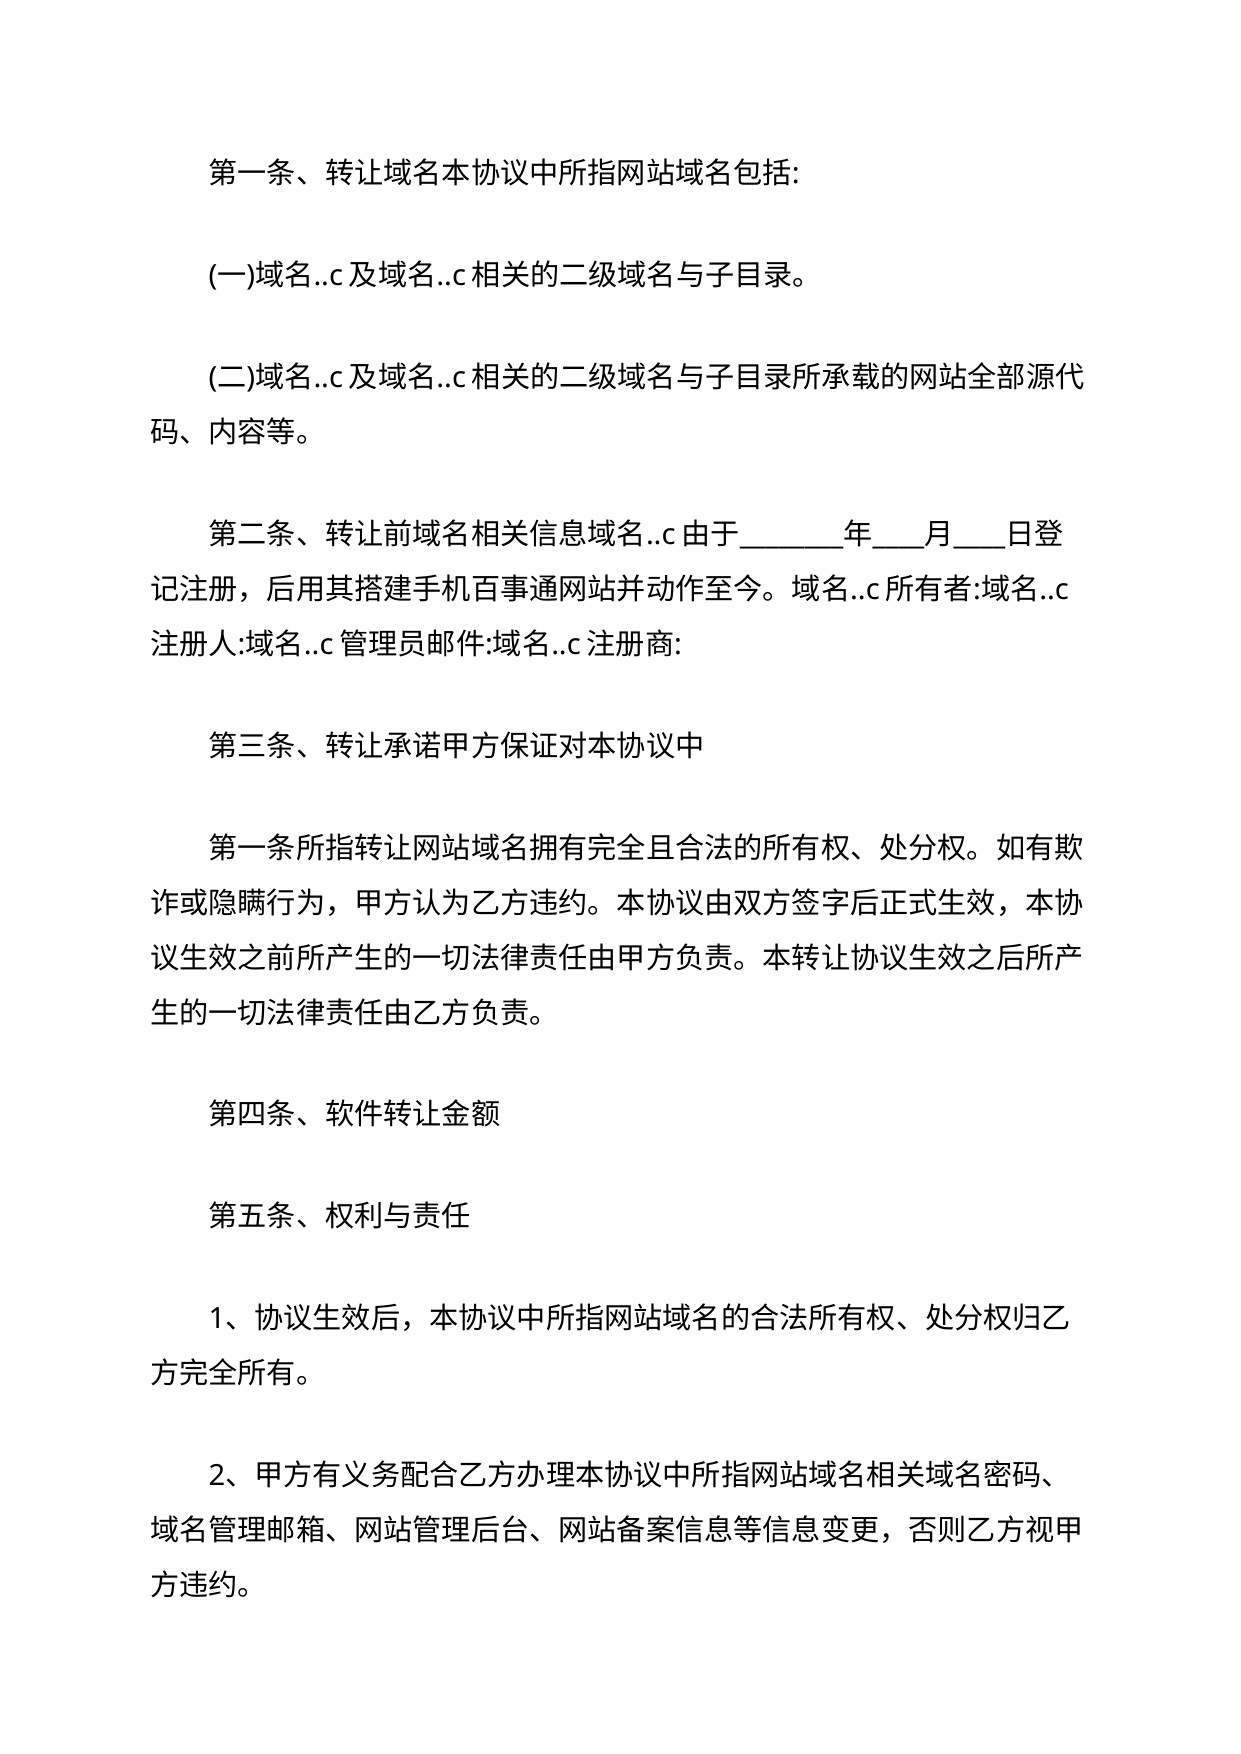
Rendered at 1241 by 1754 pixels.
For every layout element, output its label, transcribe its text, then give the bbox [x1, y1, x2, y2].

text 第五条、权利与责任 [150, 1193, 1090, 1235]
text (二)域名..c及域名..c相关的二级域名与子目录所承载的网站全部源代码、内容等。 [150, 354, 1090, 451]
text 第一条、转让域名本协议中所指网站域名包括: [150, 150, 1090, 192]
text 1、协议生效后，本协议中所指网站域名的合法所有权、处分权归乙方完全所有。 [150, 1294, 1090, 1392]
text 第三条、转让承诺甲方保证对本协议中 [150, 723, 1090, 765]
text 第四条、软件转让金额 [150, 1091, 1090, 1133]
text (一)域名..c及域名..c相关的二级域名与子目录。 [150, 252, 1090, 294]
text 第二条、转让前域名相关信息域名..c由于________年____月____日登记注册，后用其搭建手机百事通网站并动作至今。域名..c所有者:域名..c注册人:域名..c管理员邮件:域名..c注册商: [150, 511, 1090, 663]
text 第一条所指转让网站域名拥有完全且合法的所有权、处分权。如有欺诈或隐瞒行为，甲方认为乙方违约。本协议由双方签字后正式生效，本协议生效之前所产生的一切法律责任由甲方负责。本转让协议生效之后所产生的一切法律责任由乙方负责。 [150, 824, 1090, 1031]
text 2、甲方有义务配合乙方办理本协议中所指网站域名相关域名密码、域名管理邮箱、网站管理后台、网站备案信息等信息变更，否则乙方视甲方违约。 [150, 1451, 1090, 1603]
